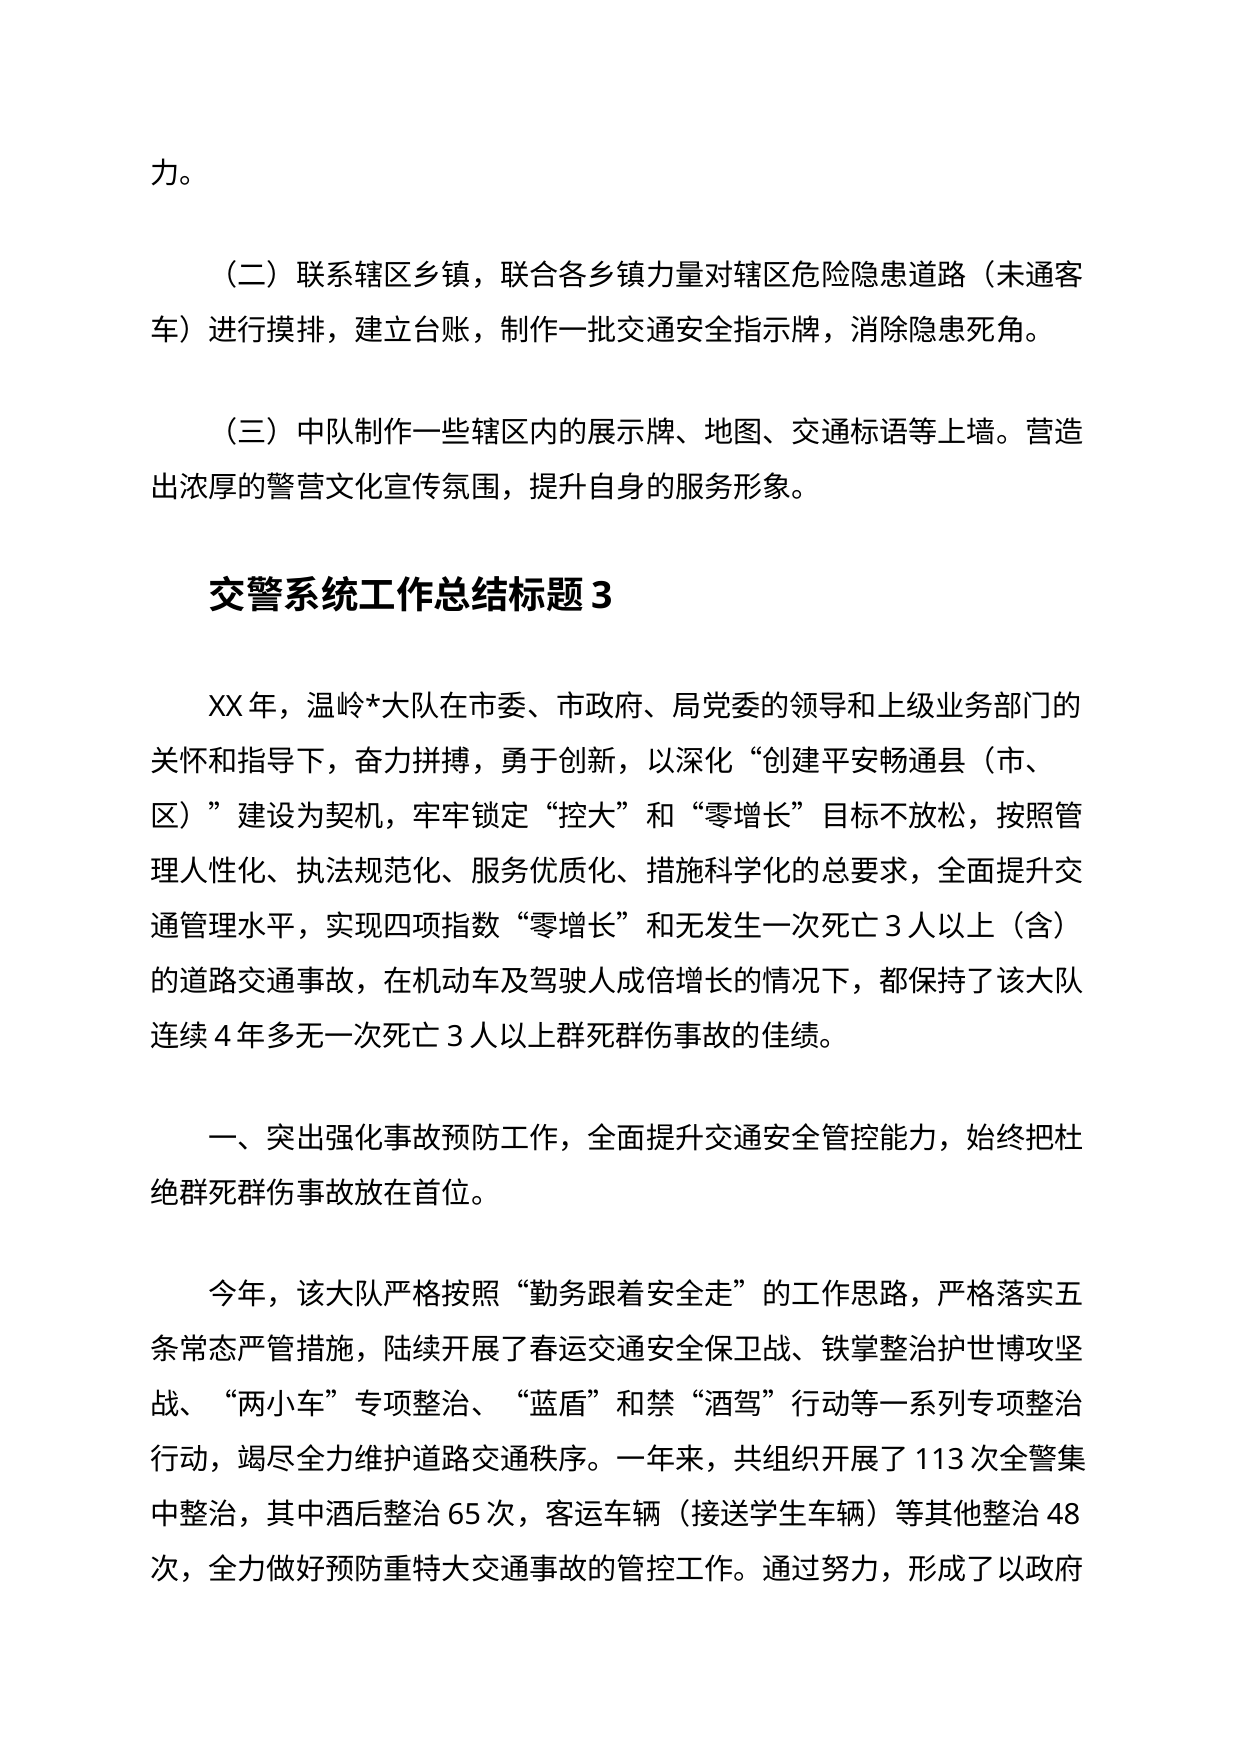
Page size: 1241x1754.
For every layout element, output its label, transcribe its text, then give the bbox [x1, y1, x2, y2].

text 交警系统工作总结标题3 [150, 565, 1090, 619]
text 一、突出强化事故预防工作，全面提升交通安全管控能力，始终把杜绝群死群伤事故放在首位。 [150, 1114, 1090, 1211]
text XX年，温岭*大队在市委、市政府、局党委的领导和上级业务部门的关怀和指导下，奋力拼搏，勇于创新，以深化“创建平安畅通县（市、区）”建设为契机，牢牢锁定“控大”和“零增长”目标不放松，按照管理人性化、执法规范化、服务优质化、措施科学化的总要求，全面提升交通管理水平，实现四项指数“零增长”和无发生一次死亡3人以上（含）的道路交通事故，在机动车及驾驶人成倍增长的情况下，都保持了该大队连续4年多无一次死亡3人以上群死群伤事故的佳绩。 [150, 683, 1090, 1055]
text （三）中队制作一些辖区内的展示牌、地图、交通标语等上墙。营造出浓厚的警营文化宣传氛围，提升自身的服务形象。 [150, 408, 1090, 506]
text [150, 150, 1090, 192]
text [150, 1271, 1090, 1588]
text （二）联系辖区乡镇，联合各乡镇力量对辖区危险隐患道路（未通客车）进行摸排，建立台账，制作一批交通安全指示牌，消除隐患死角。 [150, 252, 1090, 349]
